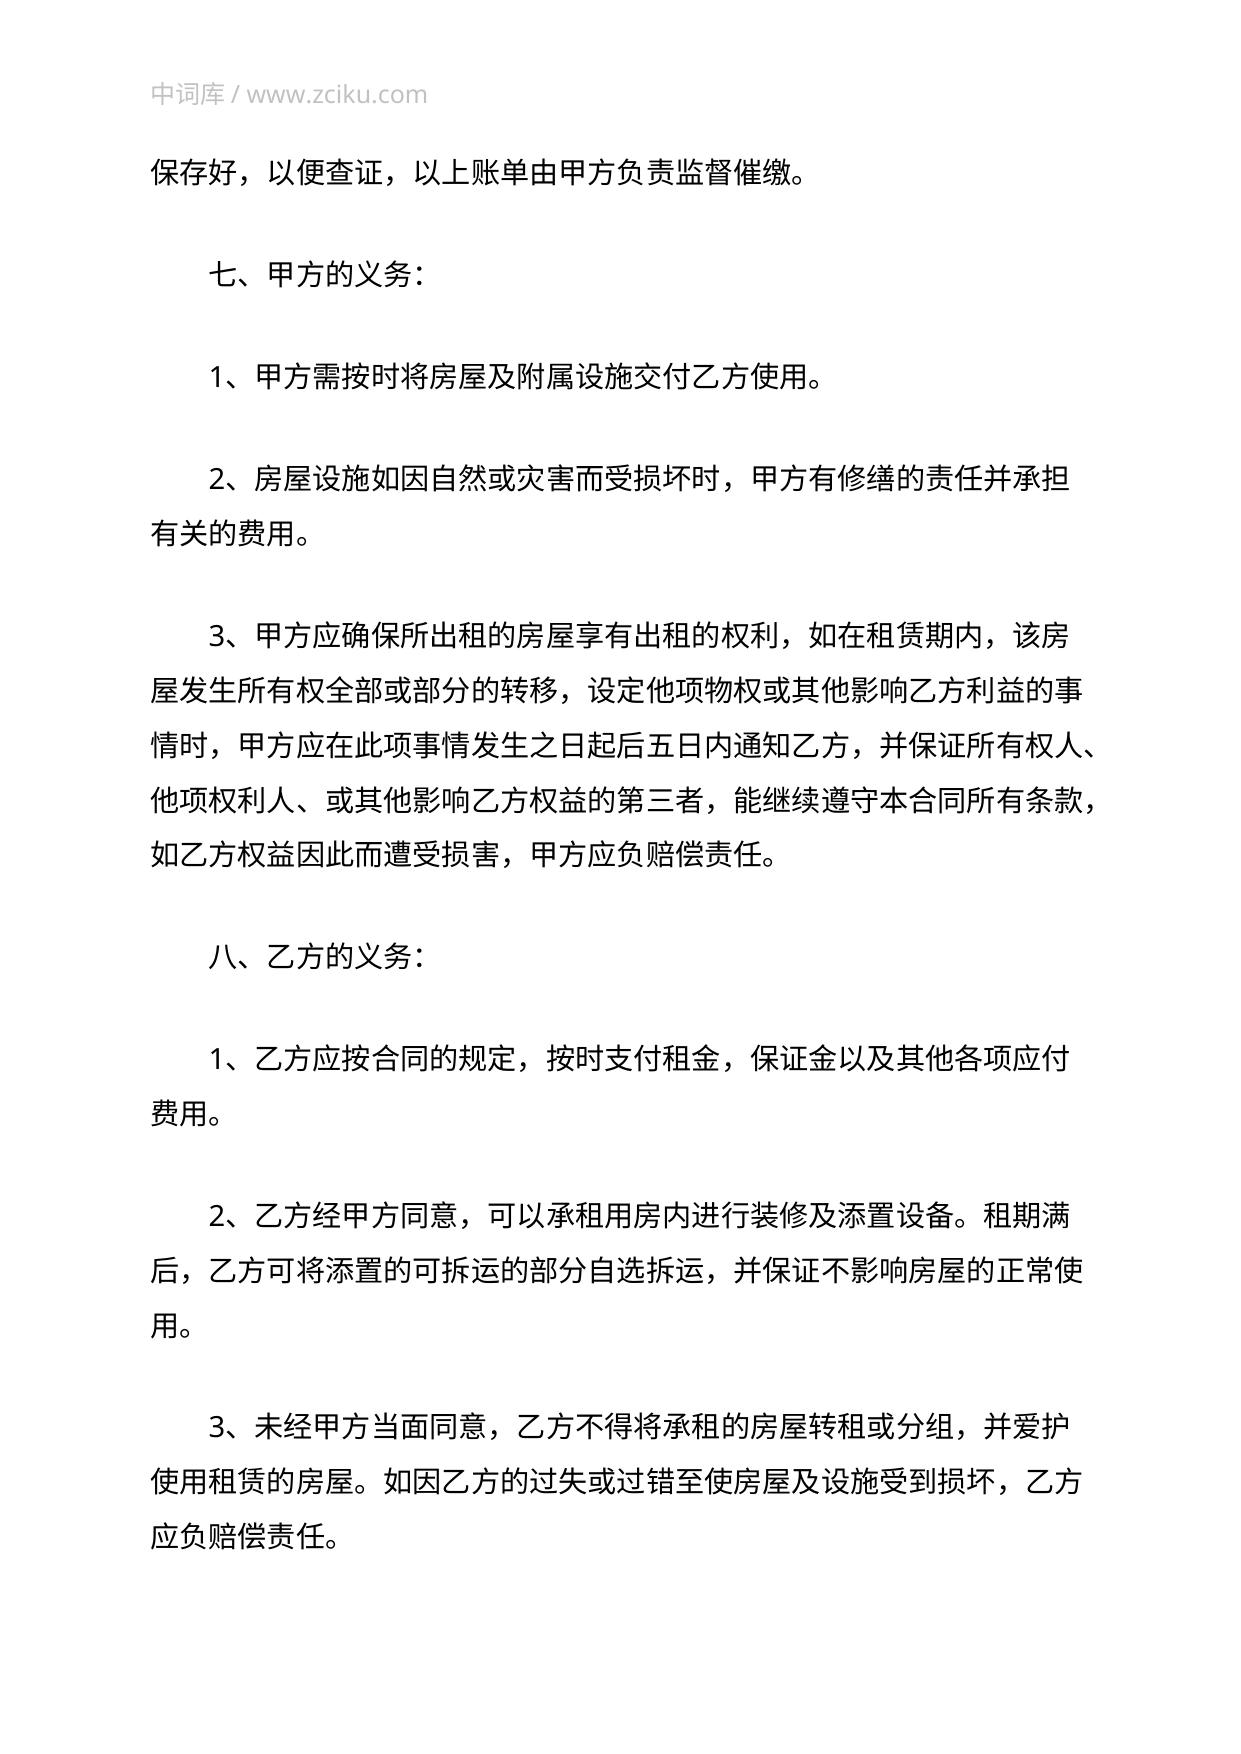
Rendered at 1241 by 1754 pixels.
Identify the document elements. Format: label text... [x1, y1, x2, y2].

text 3、甲方应确保所出租的房屋享有出租的权利，如在租赁期内，该房屋发生所有权全部或部分的转移，设定他项物权或其他影响乙方利益的事情时，甲方应在此项事情发生之日起后五日内通知乙方，并保证所有权人、他项权利人、或其他影响乙方权益的第三者，能继续遵守本合同所有条款，如乙方权益因此而遭受损害，甲方应负赔偿责任。 [150, 612, 1090, 874]
text 1、乙方应按合同的规定，按时支付租金，保证金以及其他各项应付费用。 [150, 1036, 1090, 1133]
text 3、未经甲方当面同意，乙方不得将承租的房屋转租或分组，并爱护使用租赁的房屋。如因乙方的过失或过错至使房屋及设施受到损坏，乙方应负赔偿责任。 [150, 1404, 1090, 1556]
text 七、甲方的义务： [150, 252, 1090, 294]
text 2、乙方经甲方同意，可以承租用房内进行装修及添置设备。租期满后，乙方可将添置的可拆运的部分自选拆运，并保证不影响房屋的正常使用。 [150, 1192, 1090, 1344]
text 1、甲方需按时将房屋及附属设施交付乙方使用。 [150, 353, 1090, 396]
text 八、乙方的义务： [150, 934, 1090, 976]
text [150, 150, 1090, 192]
text 2、房屋设施如因自然或灾害而受损坏时，甲方有修缮的责任并承担有关的费用。 [150, 456, 1090, 553]
